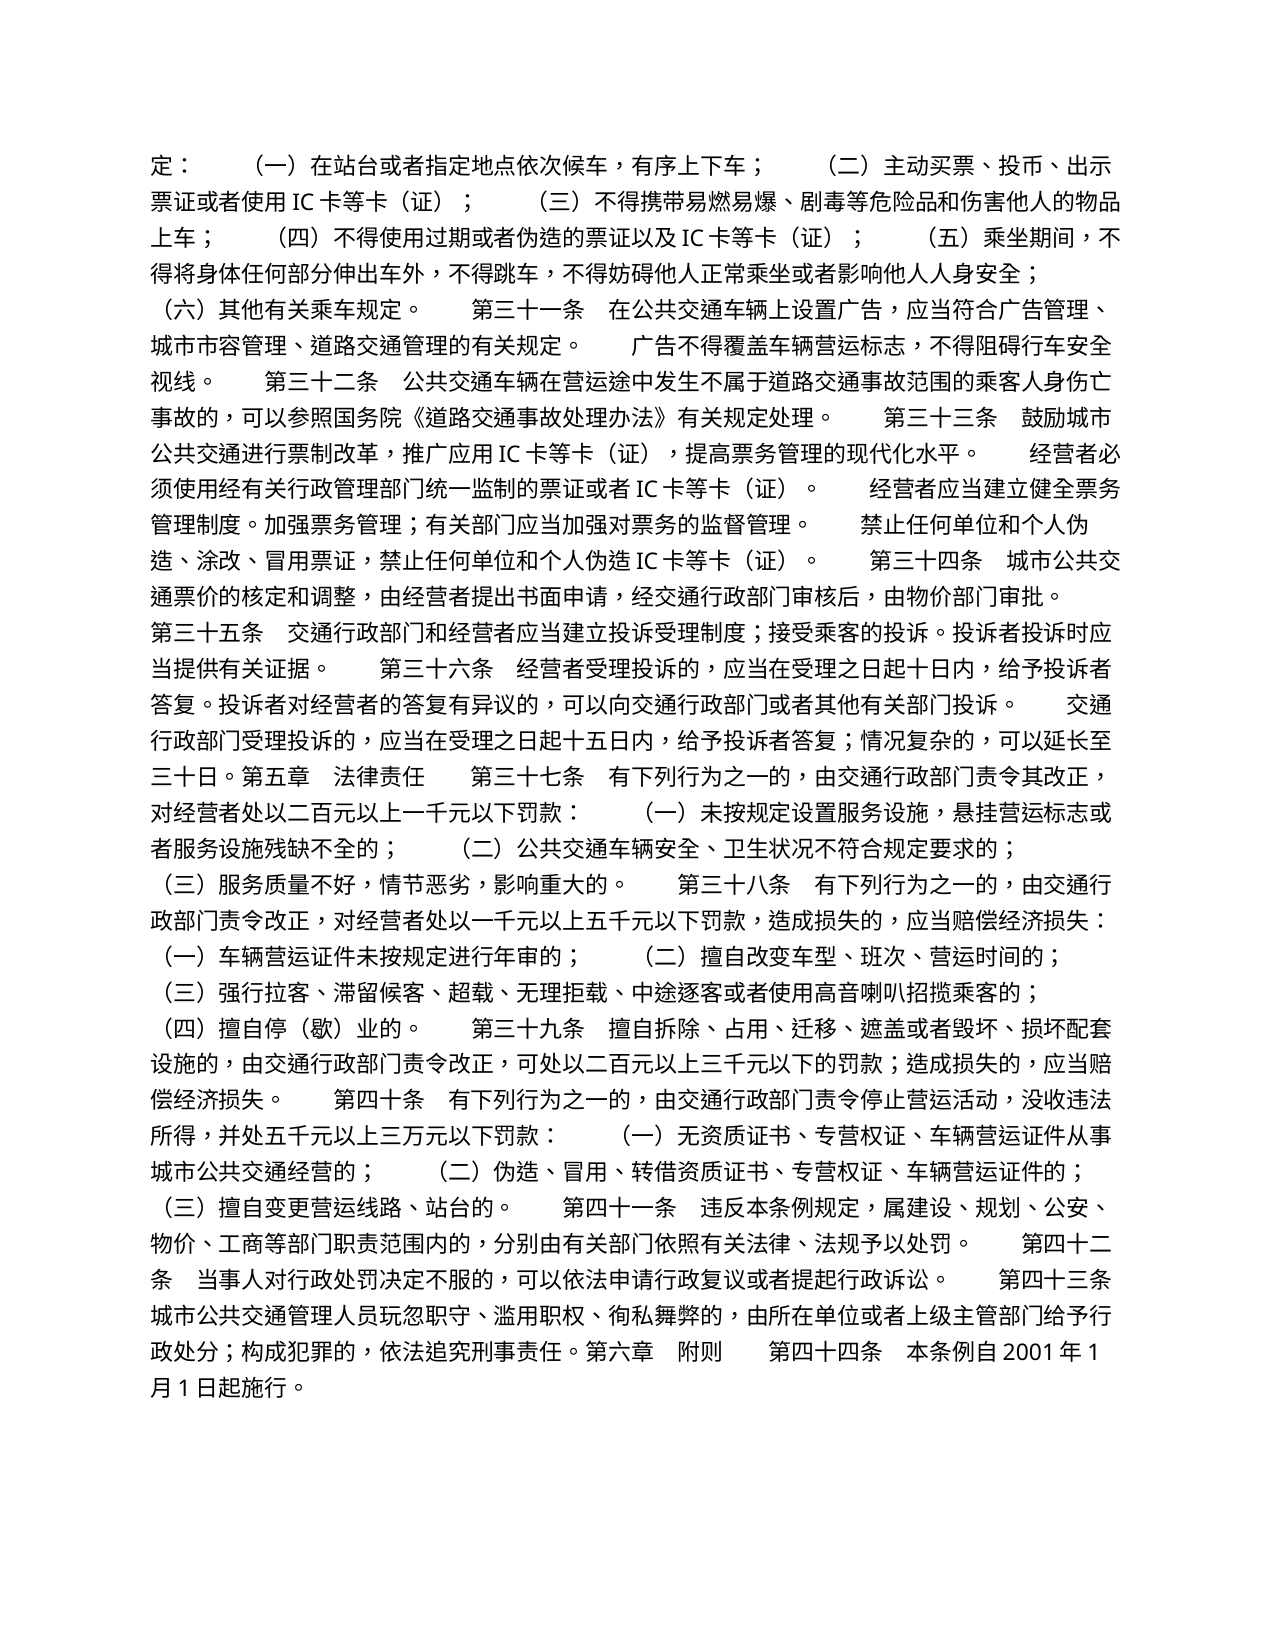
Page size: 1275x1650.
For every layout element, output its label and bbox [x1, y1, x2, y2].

text [150, 150, 1125, 1403]
